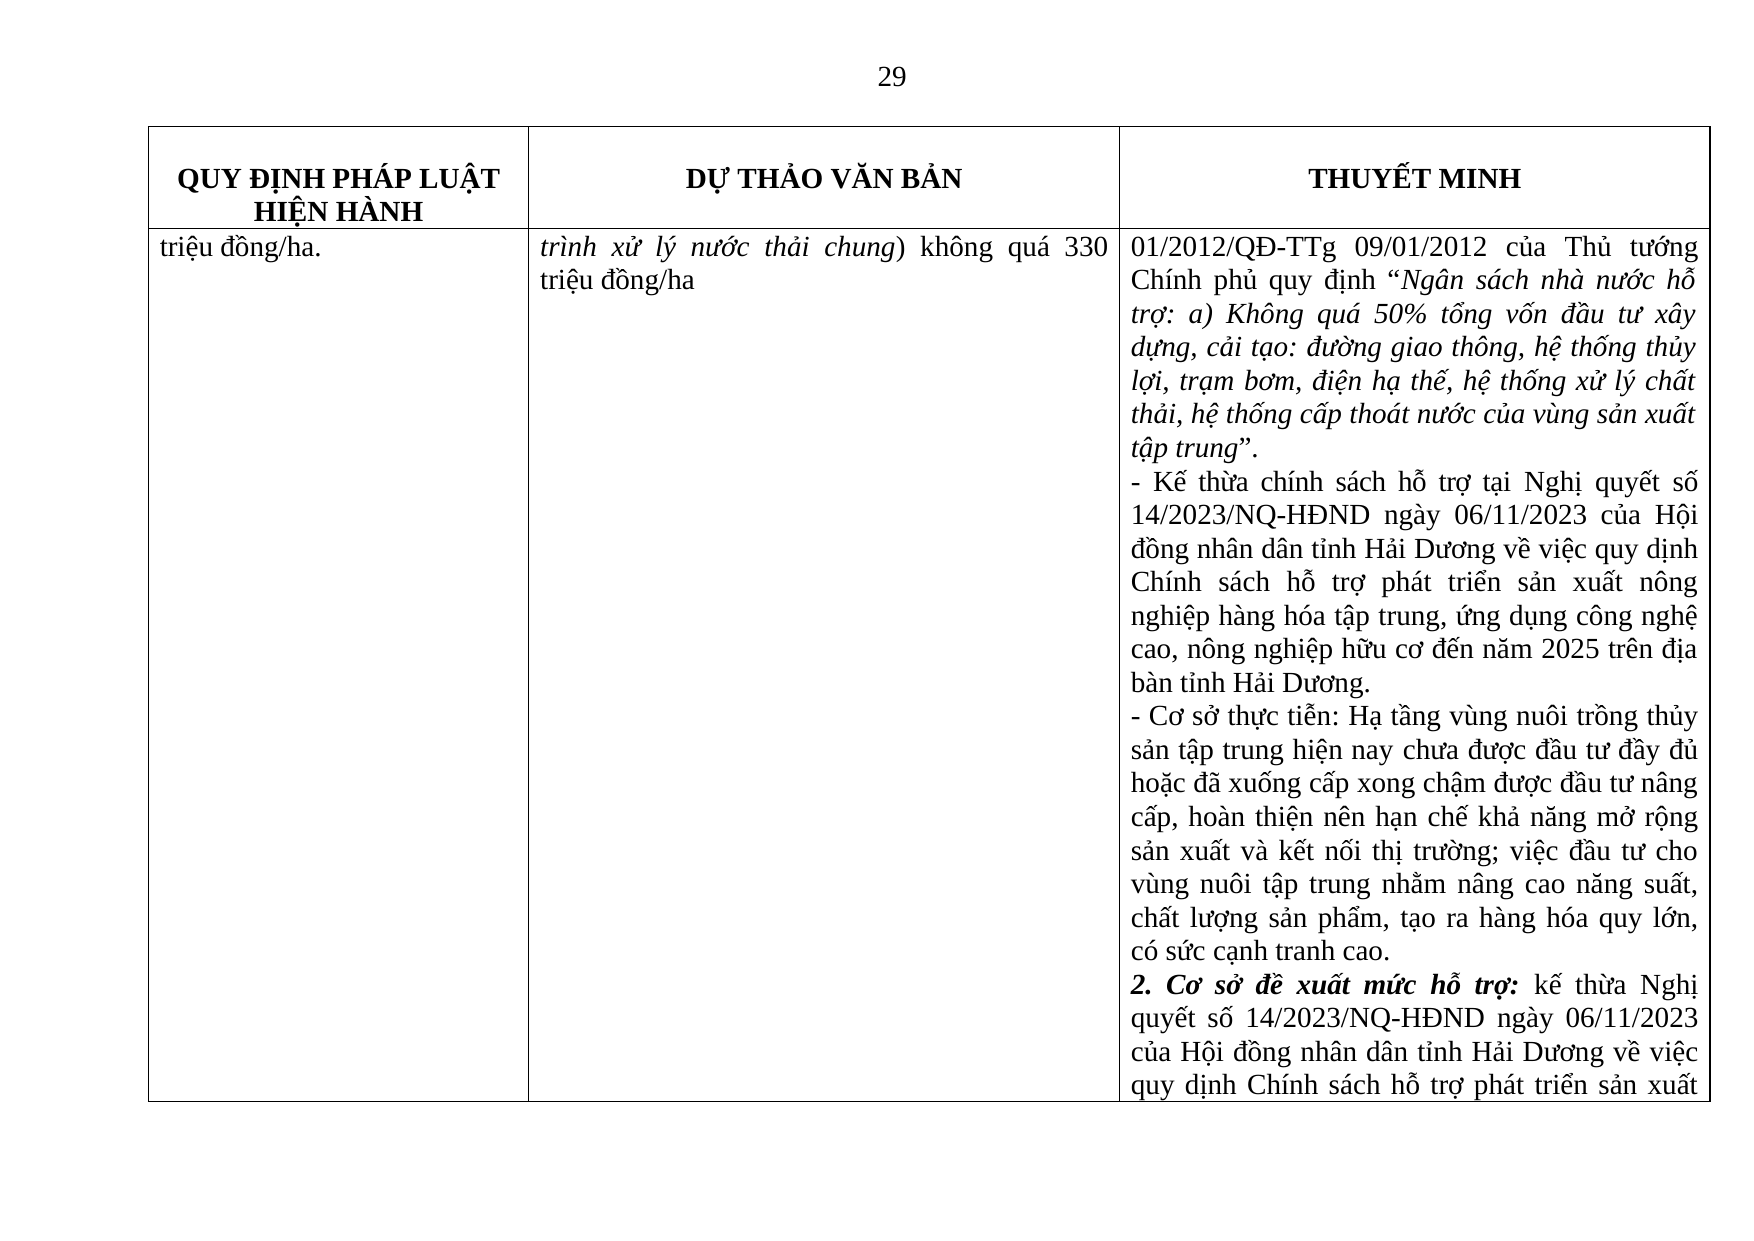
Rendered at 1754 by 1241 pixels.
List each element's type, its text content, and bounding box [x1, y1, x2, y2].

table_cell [529, 229, 1119, 1101]
table_header THUYẾT MINH [1120, 127, 1709, 228]
table_header DỰ THẢO VĂN BẢN [529, 127, 1119, 228]
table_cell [1120, 229, 1709, 1101]
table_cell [149, 229, 528, 1101]
table_header QUY ĐỊNH PHÁP LUẬT HIỆN HÀNH [149, 127, 528, 228]
